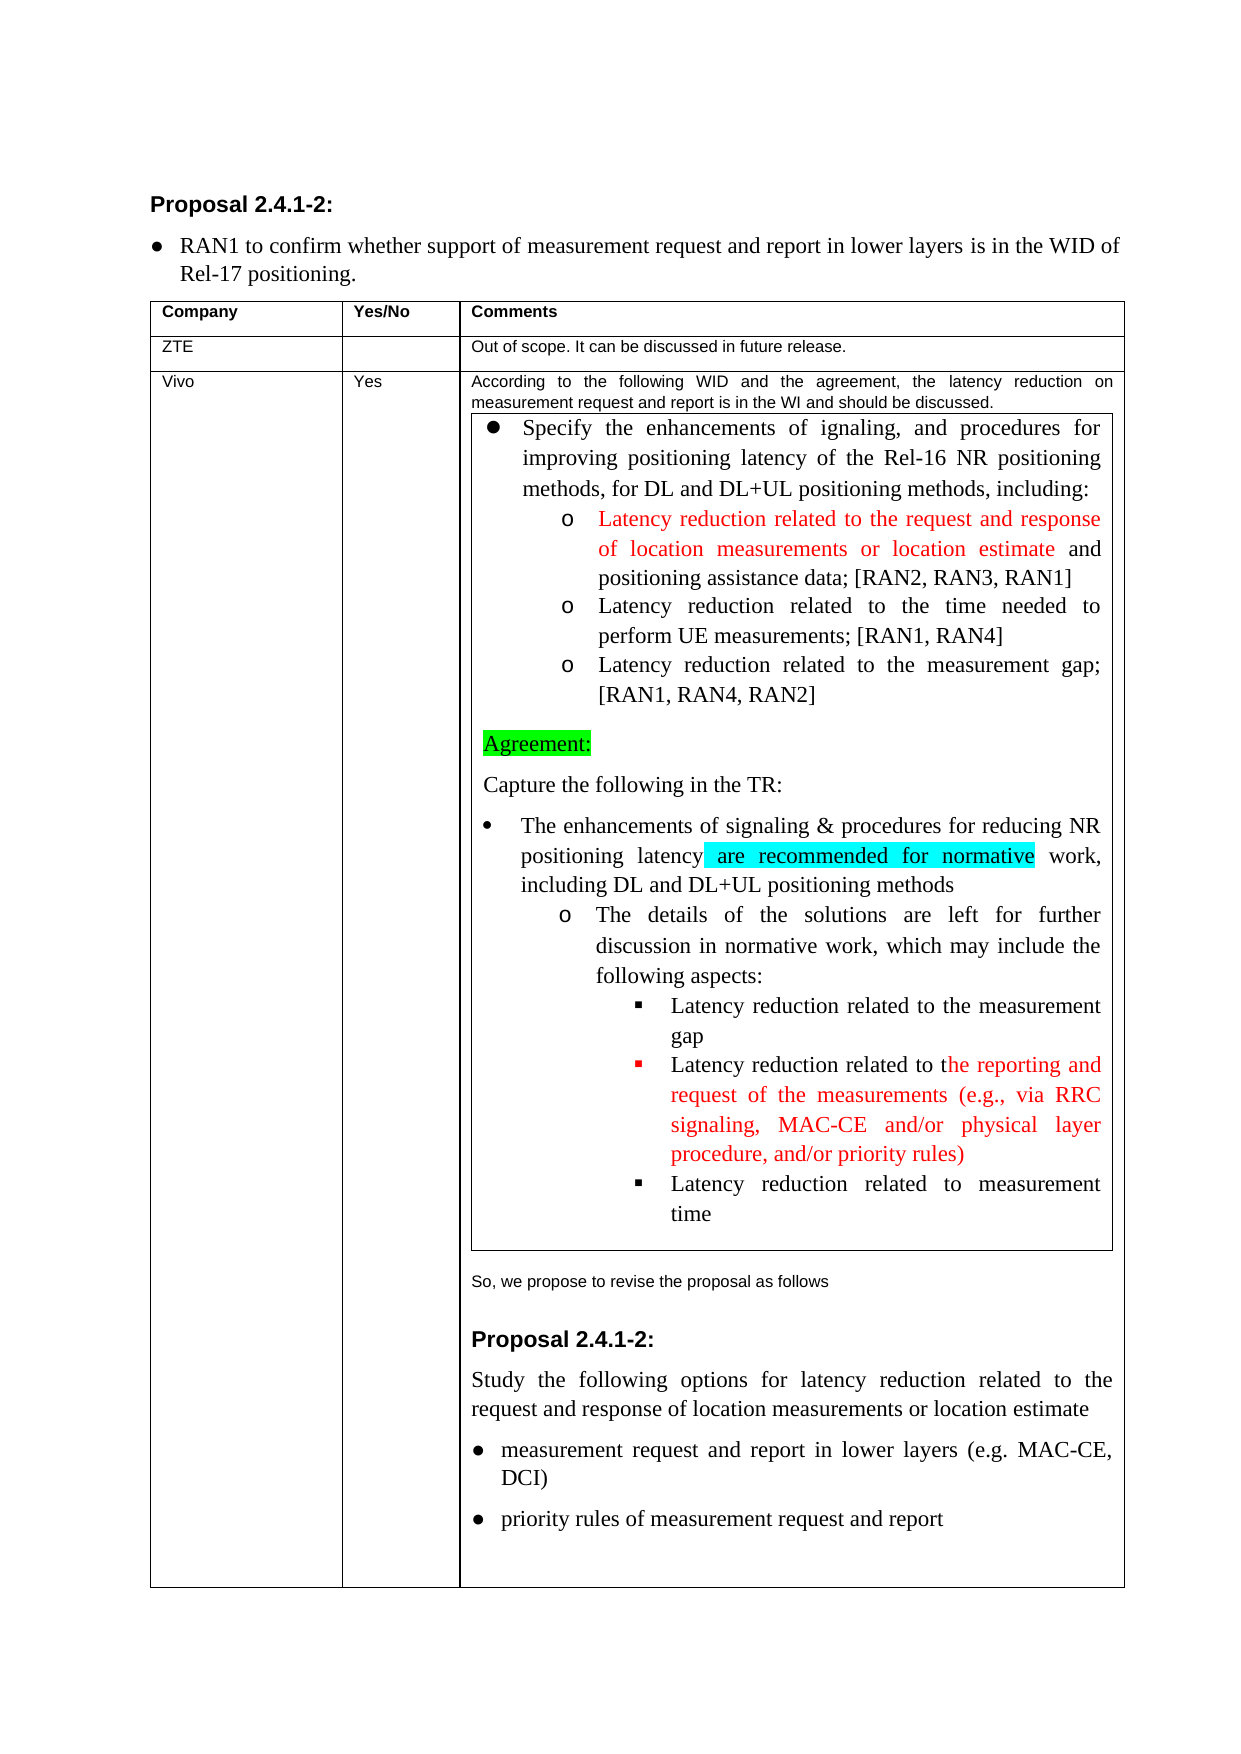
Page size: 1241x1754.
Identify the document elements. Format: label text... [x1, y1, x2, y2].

table_cell ZTE [151, 337, 342, 371]
table_cell Yes [343, 372, 459, 1587]
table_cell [461, 372, 1124, 1587]
text RAN1 to confirm whether support of measurement request and report in lower layers is in the WID of Rel-17 positioning. [150, 232, 1120, 287]
text Proposal 2.4.1-2: [150, 191, 1120, 217]
table_cell Vivo [151, 372, 342, 1587]
table_header Comments [461, 302, 1124, 336]
table_cell Out of scope. It can be discussed in future release. [461, 337, 1124, 371]
table_header Yes/No [343, 302, 459, 336]
table_cell [343, 337, 459, 371]
table_header Company [151, 302, 342, 336]
